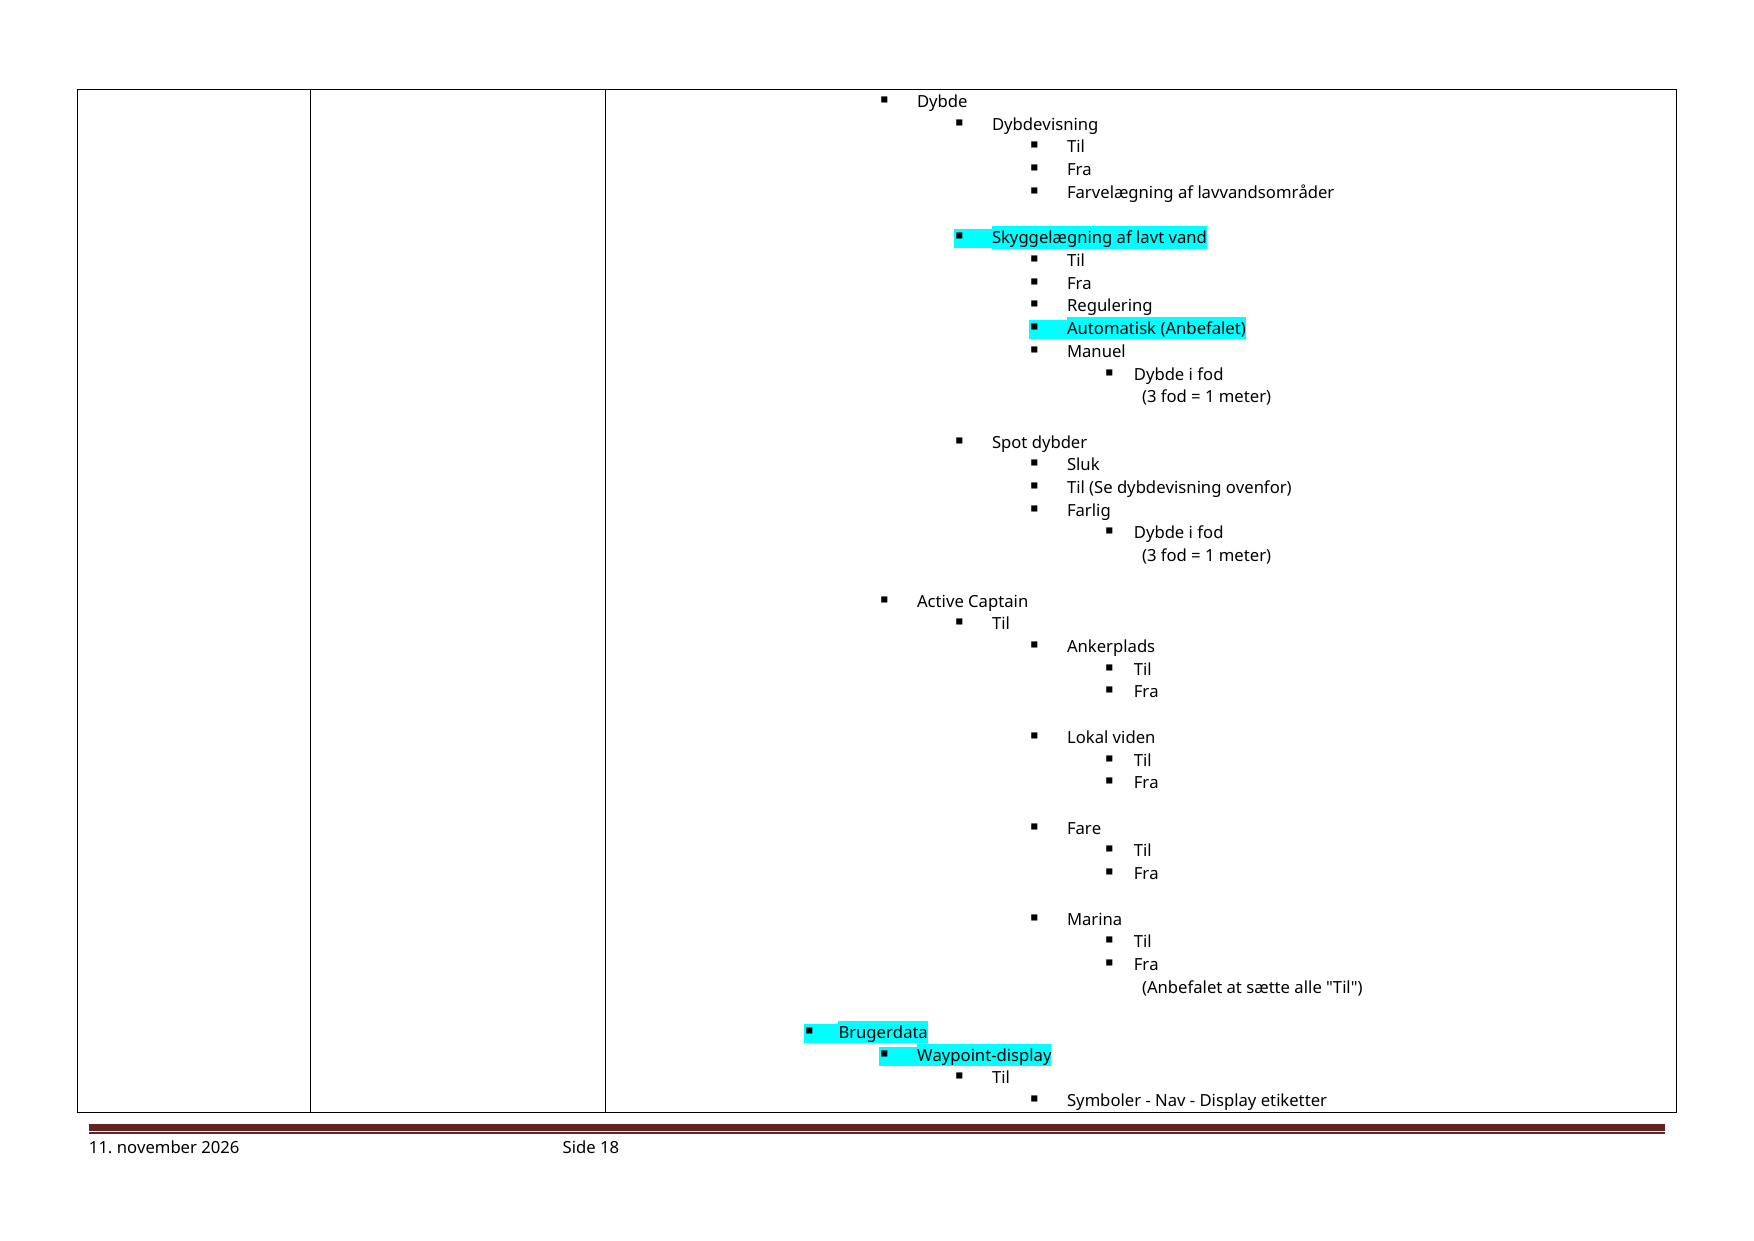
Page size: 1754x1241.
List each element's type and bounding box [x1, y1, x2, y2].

table_cell [606, 90, 1676, 1112]
table_cell [78, 90, 310, 1112]
table_cell [311, 90, 605, 1112]
